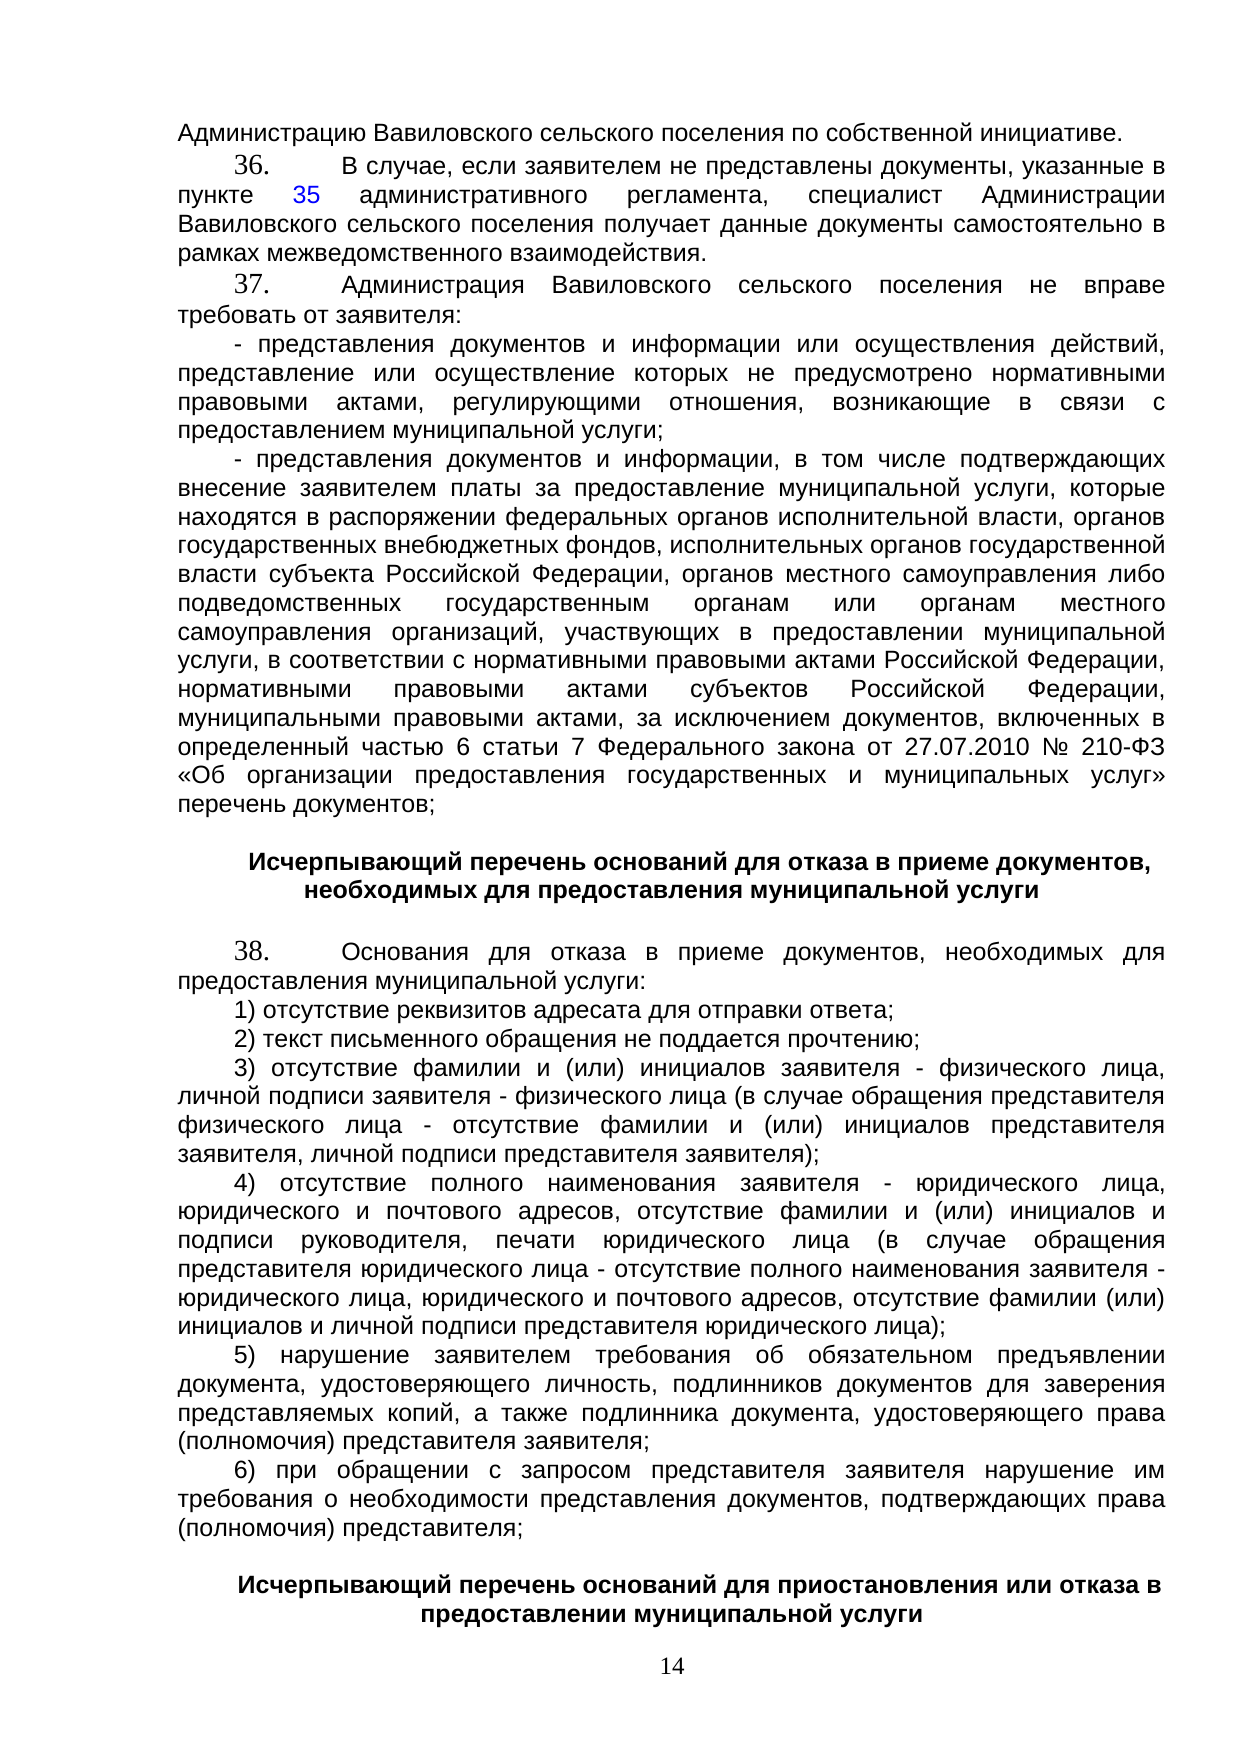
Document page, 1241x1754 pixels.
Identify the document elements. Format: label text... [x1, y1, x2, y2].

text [177, 118, 1167, 147]
text 6) при обращении с запросом представителя заявителя нарушение им требования о необходимости представления документов, подтверждающих права (полномочия) представителя; [177, 1455, 1167, 1541]
list В случае, если заявителем не представлены документы, указанные в пункте 35 административного регламента, специалист Администрации Вавиловского сельского поселения получает данные документы самостоятельно в рамках межведомственного взаимодействия. [177, 147, 1167, 267]
list Администрация Вавиловского сельского поселения не вправе требовать от заявителя: [177, 267, 1167, 329]
text 3) отсутствие фамилии и (или) инициалов заявителя - физического лица, личной подписи заявителя - физического лица (в случае обращения представителя физического лица - отсутствие фамилии и (или) инициалов представителя заявителя, личной подписи представителя заявителя); [177, 1052, 1167, 1167]
text 4) отсутствие полного наименования заявителя - юридического лица, юридического и почтового адресов, отсутствие фамилии и (или) инициалов и подписи руководителя, печати юридического лица (в случае обращения представителя юридического лица - отсутствие полного наименования заявителя - юридического лица, юридического и почтового адресов, отсутствие фамилии (или) инициалов и личной подписи представителя юридического лица); [177, 1167, 1167, 1340]
text Исчерпывающий перечень оснований для приостановления или отказа в предоставлении муниципальной услуги [177, 1570, 1167, 1627]
text 2) текст письменного обращения не поддается прочтению; [177, 1024, 1167, 1052]
list Основания для отказа в приеме документов, необходимых для предоставления муниципальной услуги: [177, 933, 1167, 995]
text Исчерпывающий перечень оснований для отказа в приеме документов, необходимых для предоставления муниципальной услуги [177, 846, 1167, 904]
text - представления документов и информации, в том числе подтверждающих внесение заявителем платы за предоставление муниципальной услуги, которые находятся в распоряжении федеральных органов исполнительной власти, органов государственных внебюджетных фондов, исполнительных органов государственной власти субъекта Российской Федерации, органов местного самоуправления либо подведомственных государственным органам или органам местного самоуправления организаций, участвующих в предоставлении муниципальной услуги, в соответствии с нормативными правовыми актами Российской Федерации, нормативными правовыми актами субъектов Российской Федерации, муниципальными правовыми актами, за исключением документов, включенных в определенный частью 6 статьи 7 Федерального закона от 27.07.2010 № 210-ФЗ «Об организации предоставления государственных и муниципальных услуг» перечень документов; [177, 444, 1167, 818]
text 1) отсутствие реквизитов адресата для отправки ответа; [177, 995, 1167, 1024]
text - представления документов и информации или осуществления действий, представление или осуществление которых не предусмотрено нормативными правовыми актами, регулирующими отношения, возникающие в связи с предоставлением муниципальной услуги; [177, 329, 1167, 444]
text 5) нарушение заявителем требования об обязательном предъявлении документа, удостоверяющего личность, подлинников документов для заверения представляемых копий, а также подлинника документа, удостоверяющего права (полномочия) представителя заявителя; [177, 1340, 1167, 1455]
